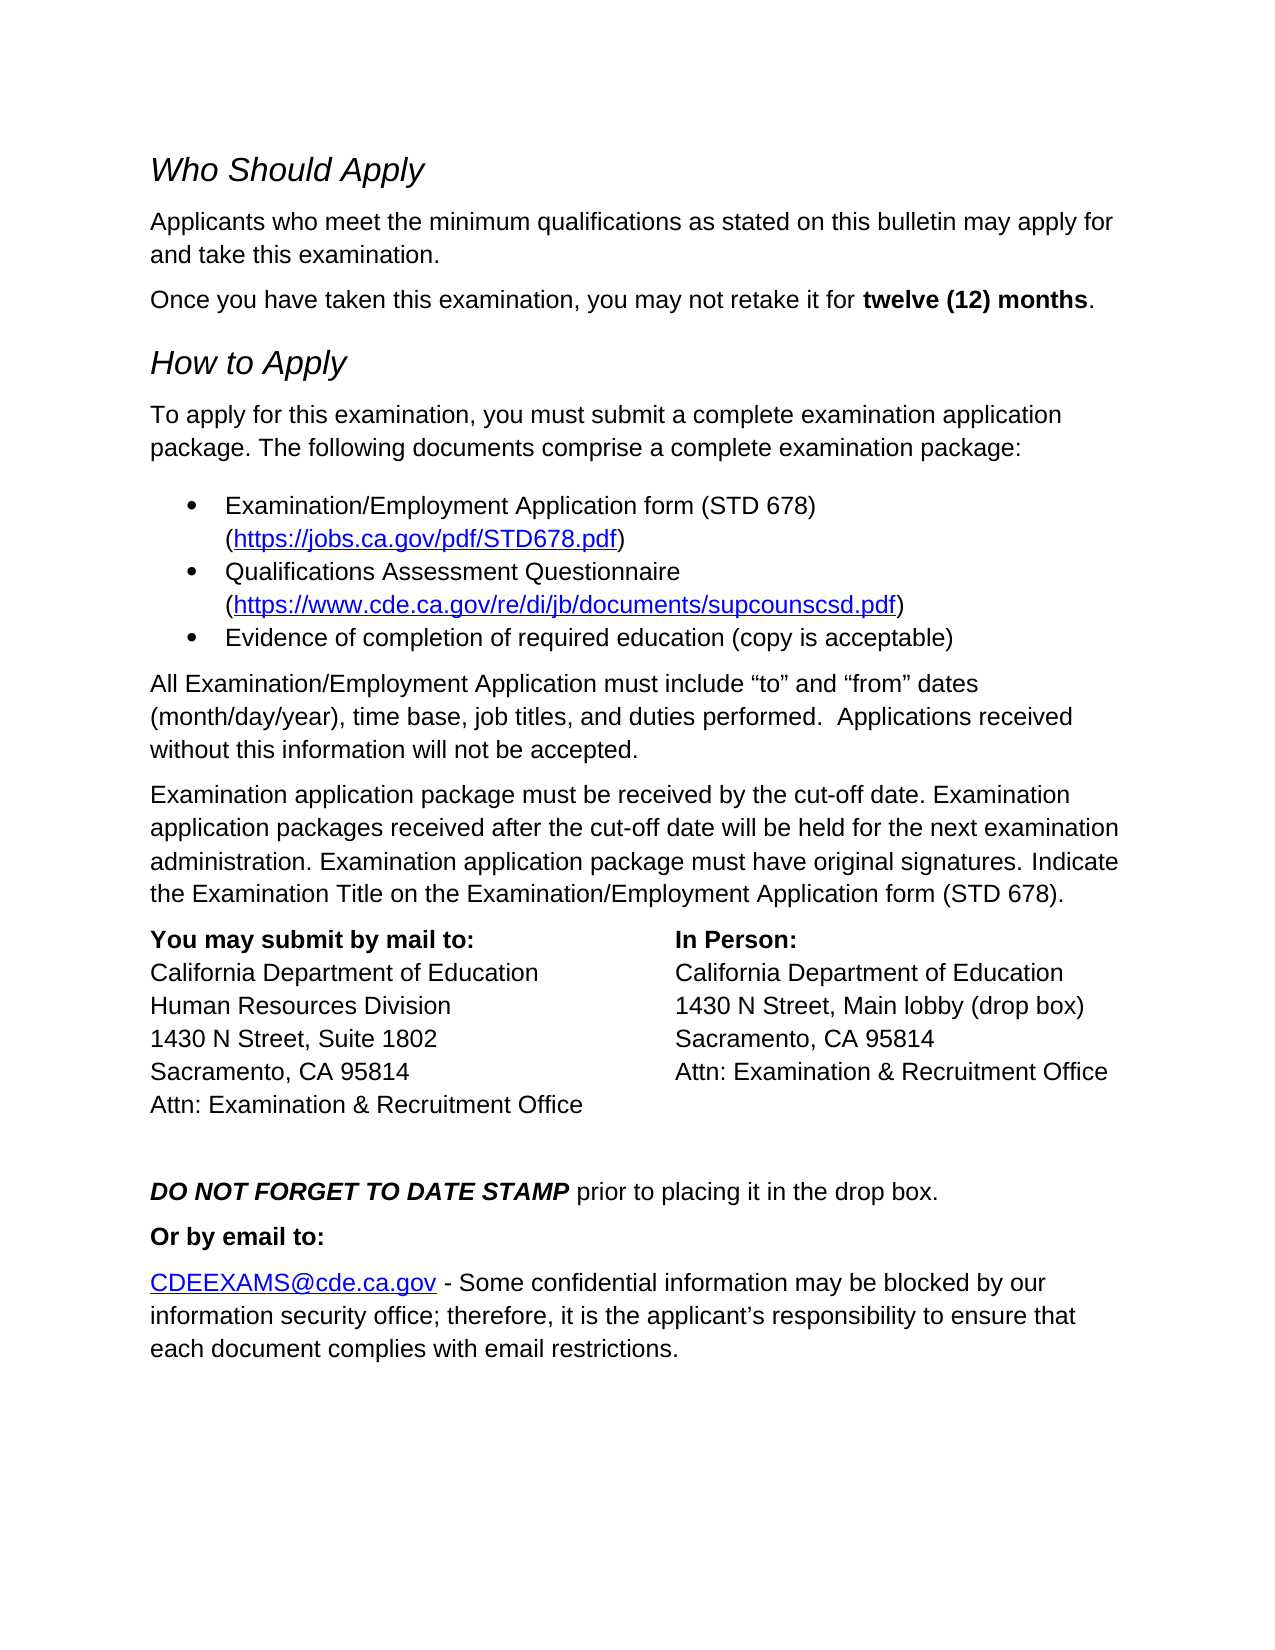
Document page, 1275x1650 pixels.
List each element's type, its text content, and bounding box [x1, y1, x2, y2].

text 1430 N Street, Main lobby (drop box) [675, 991, 1125, 1020]
list Evidence of completion of required education (copy is acceptable) [187, 623, 1125, 652]
text Applicants who meet the minimum qualifications as stated on this bulletin may apply for and take this examination. [150, 207, 1125, 268]
text DO NOT FORGET TO DATE STAMP prior to placing it in the drop box. [150, 1177, 1125, 1206]
list Examination/Employment Application form (STD 678) (https://jobs.ca.gov/pdf/STD678.pdf) [187, 491, 1125, 553]
text Sacramento, CA 95814 [675, 1024, 1125, 1053]
subtitle Who Should Apply [150, 150, 1125, 188]
text Sacramento, CA 95814 [150, 1057, 600, 1086]
text Examination application package must be received by the cut-off date. Examination application packages received after the cut-off date will be held for the next examination administration. Examination application package must have original signatures. Indicate the Examination Title on the Examination/Employment Application form (STD 678). [150, 780, 1125, 908]
text CDEEXAMS@cde.ca.gov - Some confidential information may be blocked by our information security office; therefore, it is the applicant’s responsibility to ensure that each document complies with email restrictions. [150, 1268, 1125, 1363]
text California Department of Education [150, 958, 600, 987]
text To apply for this examination, you must submit a complete examination application package. The following documents comprise a complete examination package: [150, 400, 1125, 462]
text California Department of Education [675, 958, 1125, 987]
subtitle How to Apply [150, 343, 1125, 382]
text All Examination/Employment Application must include “to” and “from” dates (month/day/year), time base, job titles, and duties performed. Applications received without this information will not be accepted. [150, 669, 1125, 764]
text You may submit by mail to: [150, 925, 600, 954]
text 1430 N Street, Suite 1802 [150, 1024, 600, 1053]
text In Person: [675, 925, 1125, 954]
list Qualifications Assessment Questionnaire (https://www.cde.ca.gov/re/di/jb/documents/supcounscsd.pdf) [187, 557, 1125, 619]
text Attn: Examination & Recruitment Office [675, 1057, 1125, 1086]
text Or by email to: [150, 1222, 1125, 1251]
text Once you have taken this examination, you may not retake it for twelve (12) months. [150, 285, 1125, 314]
text Human Resources Division [150, 991, 600, 1020]
text Attn: Examination & Recruitment Office [150, 1090, 600, 1119]
